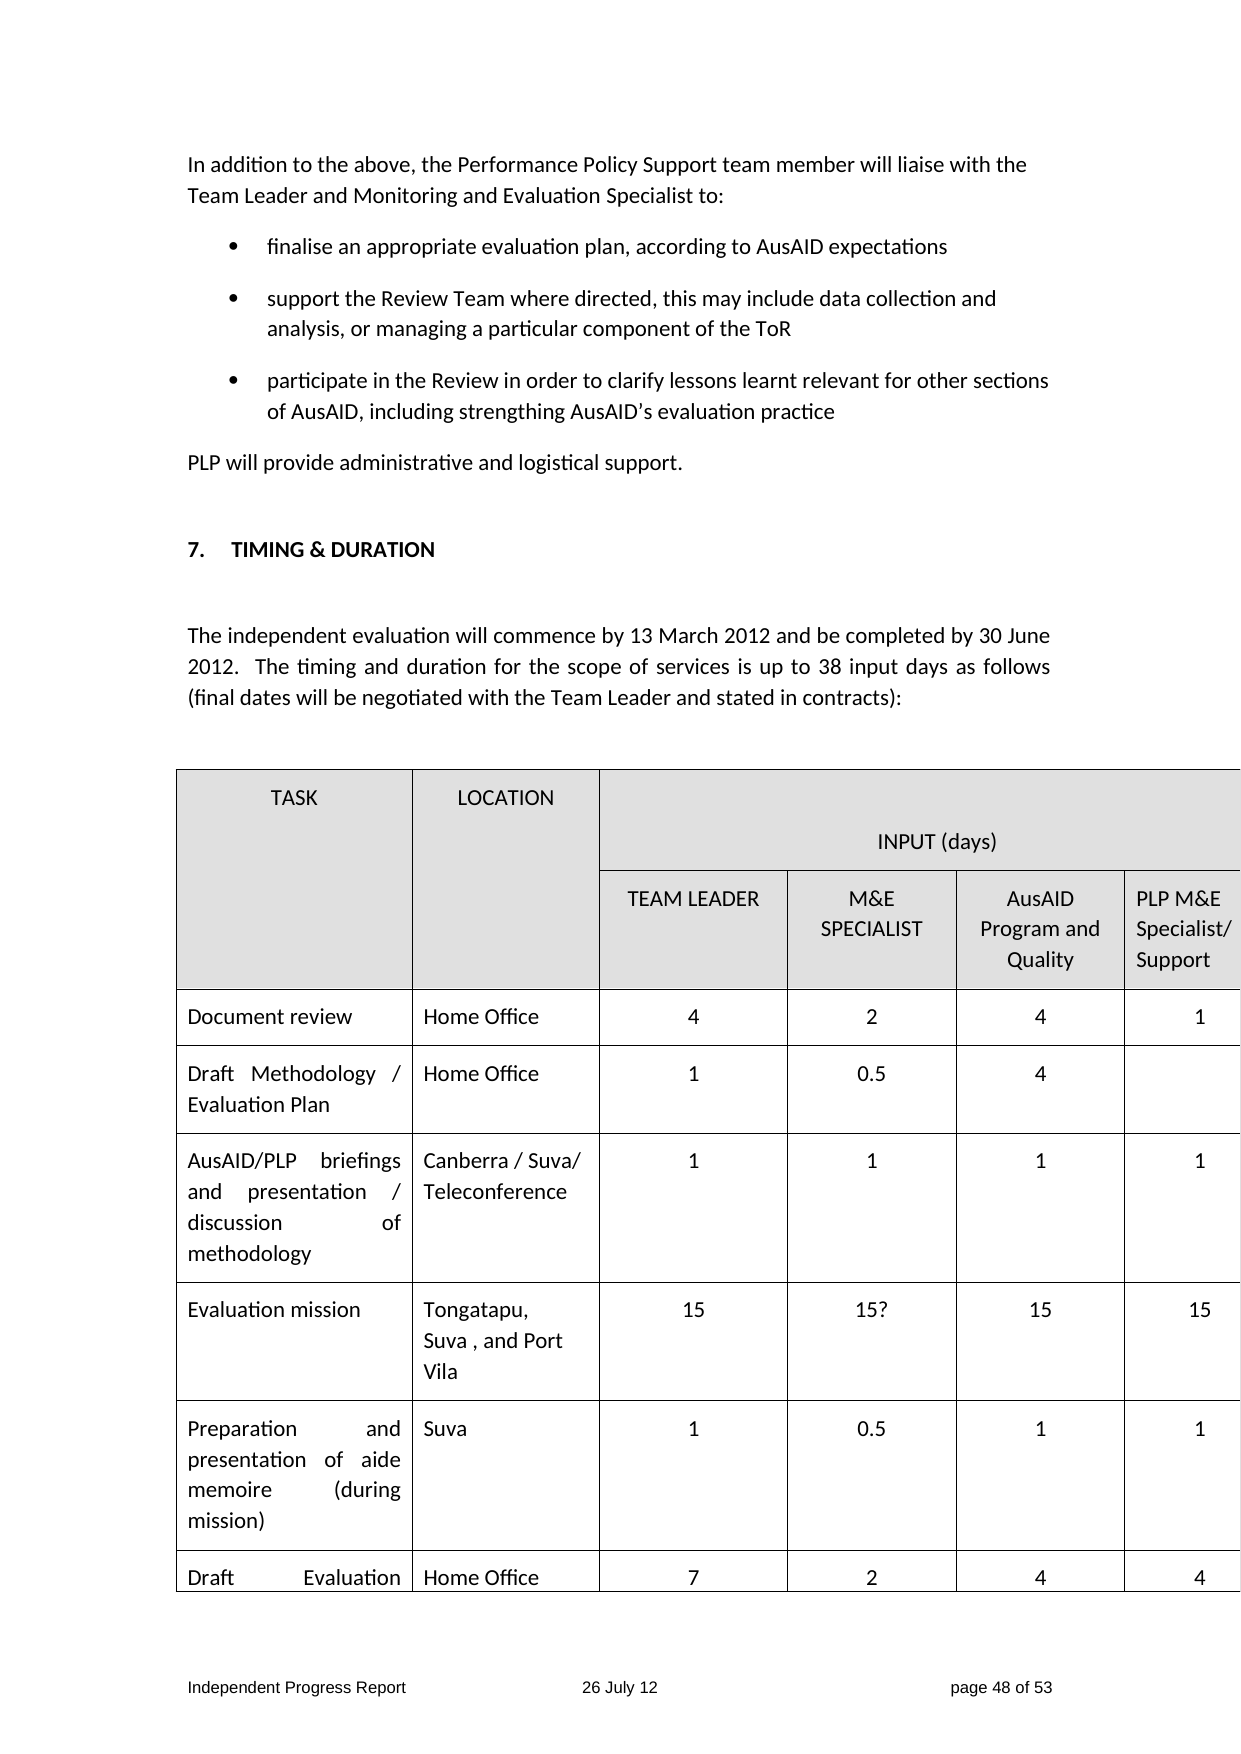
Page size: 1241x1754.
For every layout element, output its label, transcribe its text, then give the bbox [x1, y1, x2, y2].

table_cell PLP M&E Specialist/ Support [1125, 871, 1240, 988]
table_cell AusAID Program and Quality [957, 871, 1124, 988]
table_header LOCATION [413, 770, 599, 988]
list finalise an appropriate evaluation plan, according to AusAID expectations [229, 232, 1053, 260]
table_cell 7 [600, 1551, 787, 1591]
table_cell 1 [1125, 1134, 1240, 1282]
table_cell TEAM LEADER [600, 871, 787, 988]
table_cell 1 [600, 1134, 787, 1282]
table_cell 2 [788, 990, 956, 1045]
table_cell 4 [957, 990, 1124, 1045]
table_cell Document review [177, 990, 412, 1045]
table_cell 4 [957, 1551, 1124, 1591]
table_cell 15? [788, 1283, 956, 1400]
table_cell Home Office [413, 1046, 599, 1133]
text PLP will provide administrative and logistical support. [187, 448, 1053, 476]
table_cell Suva [413, 1401, 599, 1549]
table_cell 4 [1125, 1551, 1240, 1591]
table_cell 1 [788, 1134, 956, 1282]
text In addition to the above, the Performance Policy Support team member will liaise with the Team Leader and Monitoring and Evaluation Specialist to: [187, 150, 1053, 209]
list TIMING & DURATION [187, 535, 1053, 563]
table_cell 1 [1125, 990, 1240, 1045]
table_header INPUT (days) [600, 770, 1240, 870]
table_cell 4 [957, 1046, 1124, 1133]
table_cell 4 [600, 990, 787, 1045]
table_cell 1 [1125, 1401, 1240, 1549]
table_cell 15 [957, 1283, 1124, 1400]
table_header TASK [177, 770, 412, 988]
table_cell Preparation and presentation of aide memoire (during mission) [177, 1401, 412, 1549]
table_cell 15 [600, 1283, 787, 1400]
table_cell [177, 1551, 412, 1591]
table_cell Home Office [413, 1551, 599, 1591]
list support the Review Team where directed, this may include data collection and analysis, or managing a particular component of the ToR [229, 284, 1053, 343]
text The independent evaluation will commence by 13 March 2012 and be completed by 30 June 2012. The timing and duration for the scope of services is up to 38 input days as follows (final dates will be negotiated with the Team Leader and stated in contracts): [187, 621, 1053, 711]
table_cell Canberra / Suva/ Teleconference [413, 1134, 599, 1282]
table_cell M&E SPECIALIST [788, 871, 956, 988]
table_cell 0.5 [788, 1401, 956, 1549]
table_cell 1 [600, 1046, 787, 1133]
table_cell 1 [957, 1401, 1124, 1549]
table_cell 1 [600, 1401, 787, 1549]
table_cell 2 [788, 1551, 956, 1591]
table_cell Home Office [413, 990, 599, 1045]
table_cell AusAID/PLP briefings and presentation / discussion of methodology [177, 1134, 412, 1282]
table_cell 0.5 [788, 1046, 956, 1133]
list participate in the Review in order to clarify lessons learnt relevant for other sections of AusAID, including strengthing AusAID’s evaluation practice [229, 366, 1053, 425]
table_cell Evaluation mission [177, 1283, 412, 1400]
table_cell [1125, 1046, 1240, 1133]
table_cell 1 [957, 1134, 1124, 1282]
table_cell Draft Methodology / Evaluation Plan [177, 1046, 412, 1133]
table_cell Tongatapu, Suva , and Port Vila [413, 1283, 599, 1400]
table_cell 15 [1125, 1283, 1240, 1400]
